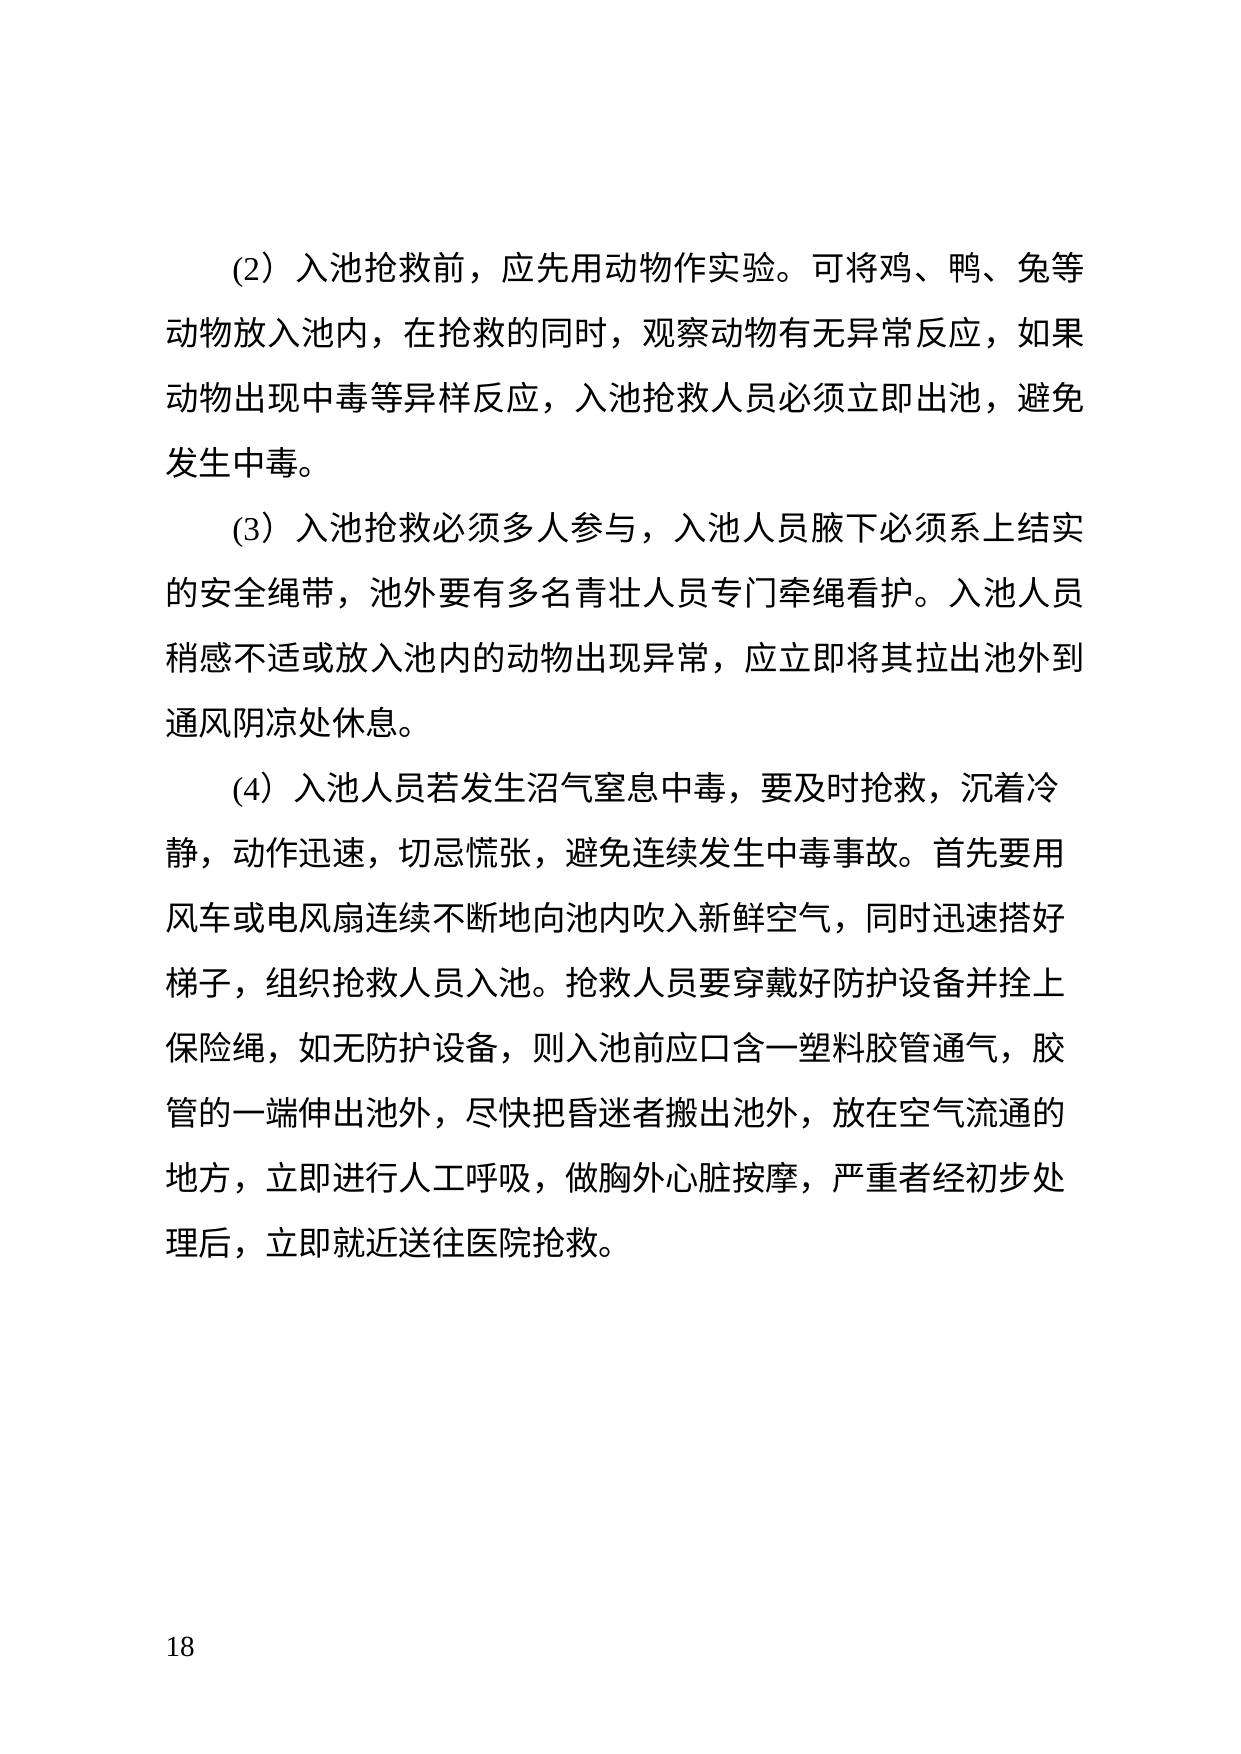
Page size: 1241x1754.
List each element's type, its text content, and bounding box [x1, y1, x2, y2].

text (4）入池人员若发生沼气窒息中毒，要及时抢救，沉着冷静，动作迅速，切忌慌张，避免连续发生中毒事故。首先要用风车或电风扇连续不断地向池内吹入新鲜空气，同时迅速搭好梯子，组织抢救人员入池。抢救人员要穿戴好防护设备并拴上保险绳，如无防护设备，则入池前应口含一塑料胶管通气，胶管的一端伸出池外，尽快把昏迷者搬出池外，放在空气流通的地方，立即进行人工呼吸，做胸外心脏按摩，严重者经初步处理后，立即就近送往医院抢救。 [165, 753, 1087, 1273]
text (3）入池抢救必须多人参与，入池人员腋下必须系上结实的安全绳带，池外要有多名青壮人员专门牵绳看护。入池人员稍感不适或放入池内的动物出现异常，应立即将其拉出池外到通风阴凉处休息。 [165, 493, 1087, 753]
text (2）入池抢救前，应先用动物作实验。可将鸡、鸭、兔等动物放入池内，在抢救的同时，观察动物有无异常反应，如果动物出现中毒等异样反应，入池抢救人员必须立即出池，避免发生中毒。 [165, 233, 1087, 493]
